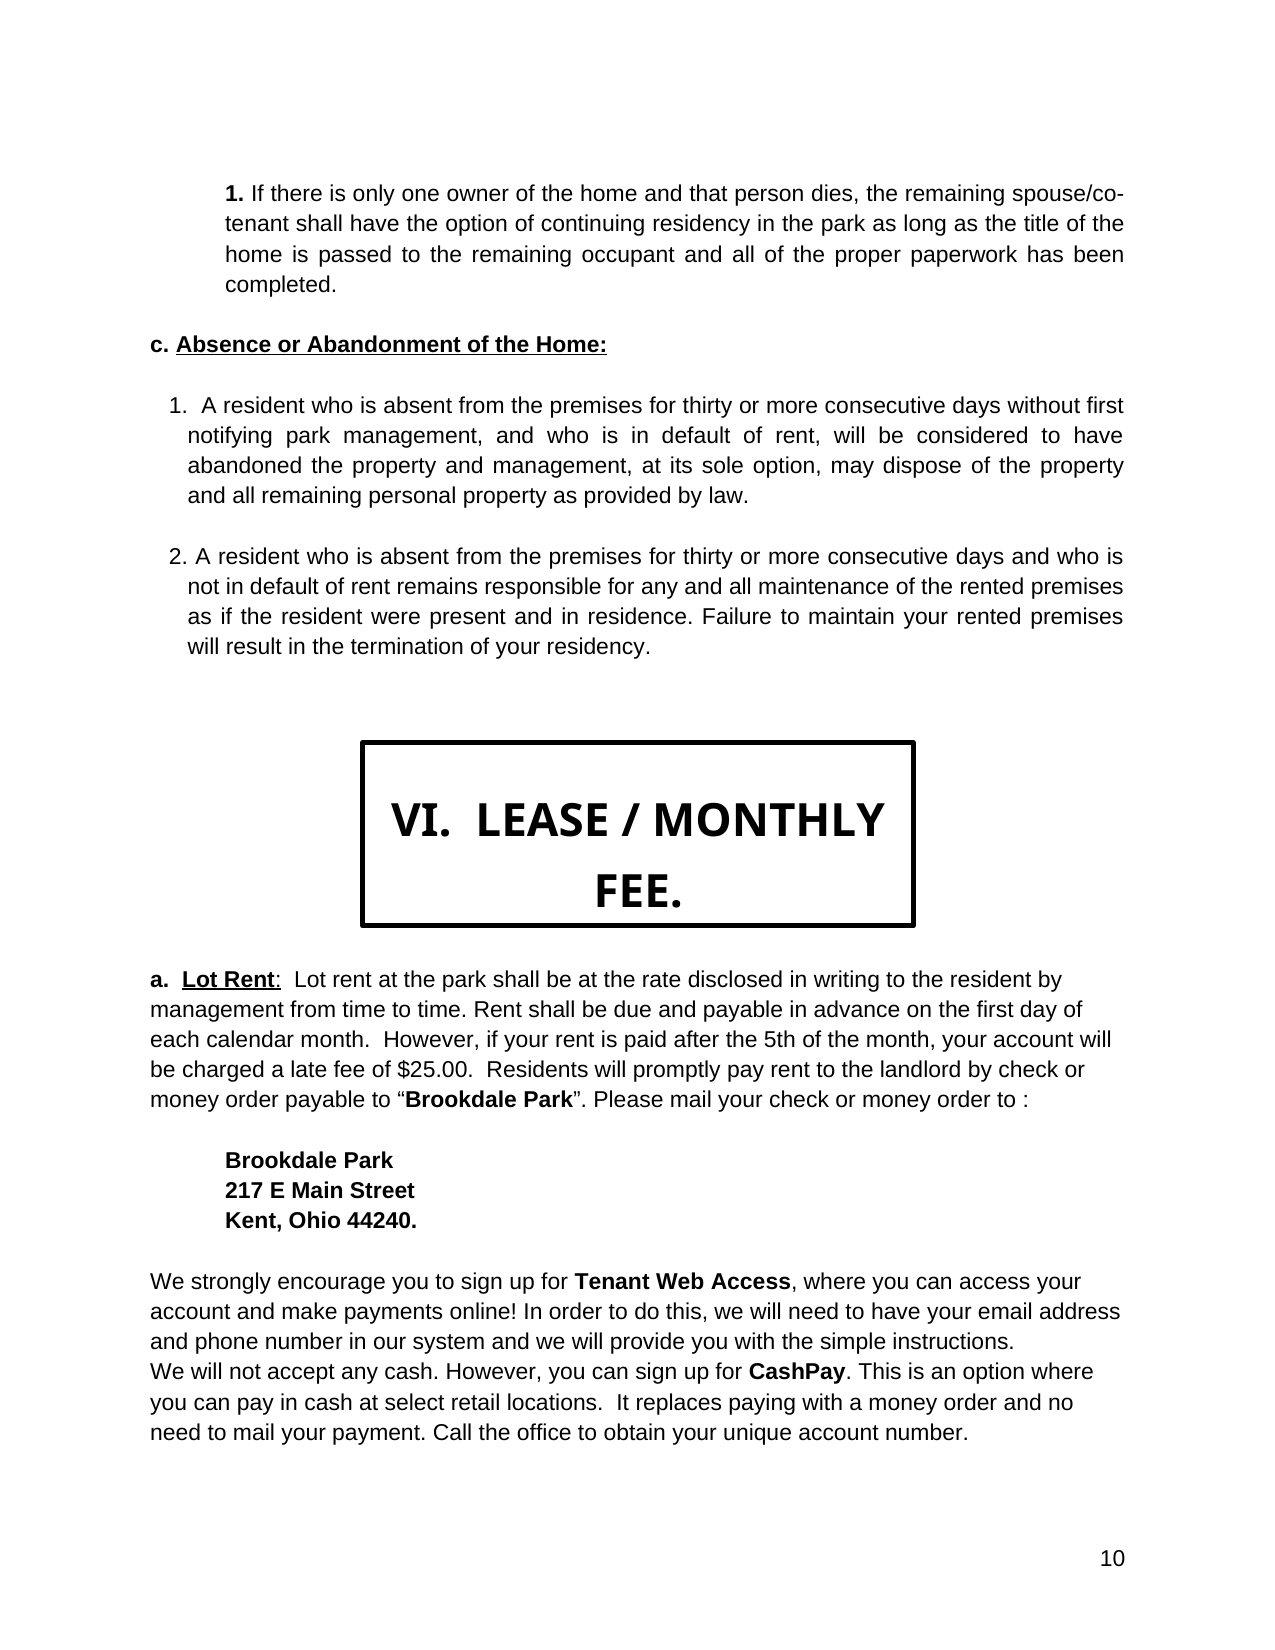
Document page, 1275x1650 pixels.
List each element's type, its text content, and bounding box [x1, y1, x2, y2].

text We will not accept any cash. However, you can sign up for CashPay. This is an option where you can pay in cash at select retail locations. It replaces paying with a money order and no need to mail your payment. Call the office to obtain your unique account number. [150, 1358, 1125, 1445]
text a. Lot Rent: Lot rent at the park shall be at the rate disclosed in writing to the resident by management from time to time. Rent shall be due and payable in advance on the first day of each calendar month. However, if your rent is paid after the 5th of the month, your account will be charged a late fee of $25.00. Residents will promptly pay rent to the landlord by check or money order payable to “Brookdale Park”. Please mail your check or money order to : [150, 966, 1125, 1113]
text 1. If there is only one owner of the home and that person dies, the remaining spouse/co-tenant shall have the option of continuing residency in the park as long as the title of the home is passed to the remaining occupant and all of the proper paperwork has been completed. [225, 180, 1125, 297]
text Brookdale Park [225, 1147, 1125, 1173]
text Kent, Ohio 44240. [225, 1207, 1125, 1234]
text 217 E Main Street [225, 1177, 1125, 1203]
text 1. A resident who is absent from the premises for thirty or more consecutive days without first notifying park management, and who is in default of rent, will be considered to have abandoned the property and management, at its sole option, may dispose of the property and all remaining personal property as provided by law. [169, 392, 1125, 509]
text We strongly encourage you to sign up for Tenant Web Access, where you can access your account and make payments online! In order to do this, we will need to have your email address and phone number in our system and we will provide you with the simple instructions. [150, 1268, 1125, 1354]
text c. Absence or Abandonment of the Home: [150, 331, 1125, 358]
text 2. A resident who is absent from the premises for thirty or more consecutive days and who is not in default of rent remains responsible for any and all maintenance of the rented premises as if the resident were present and in residence. Failure to maintain your rented premises will result in the termination of your residency. [169, 543, 1125, 660]
